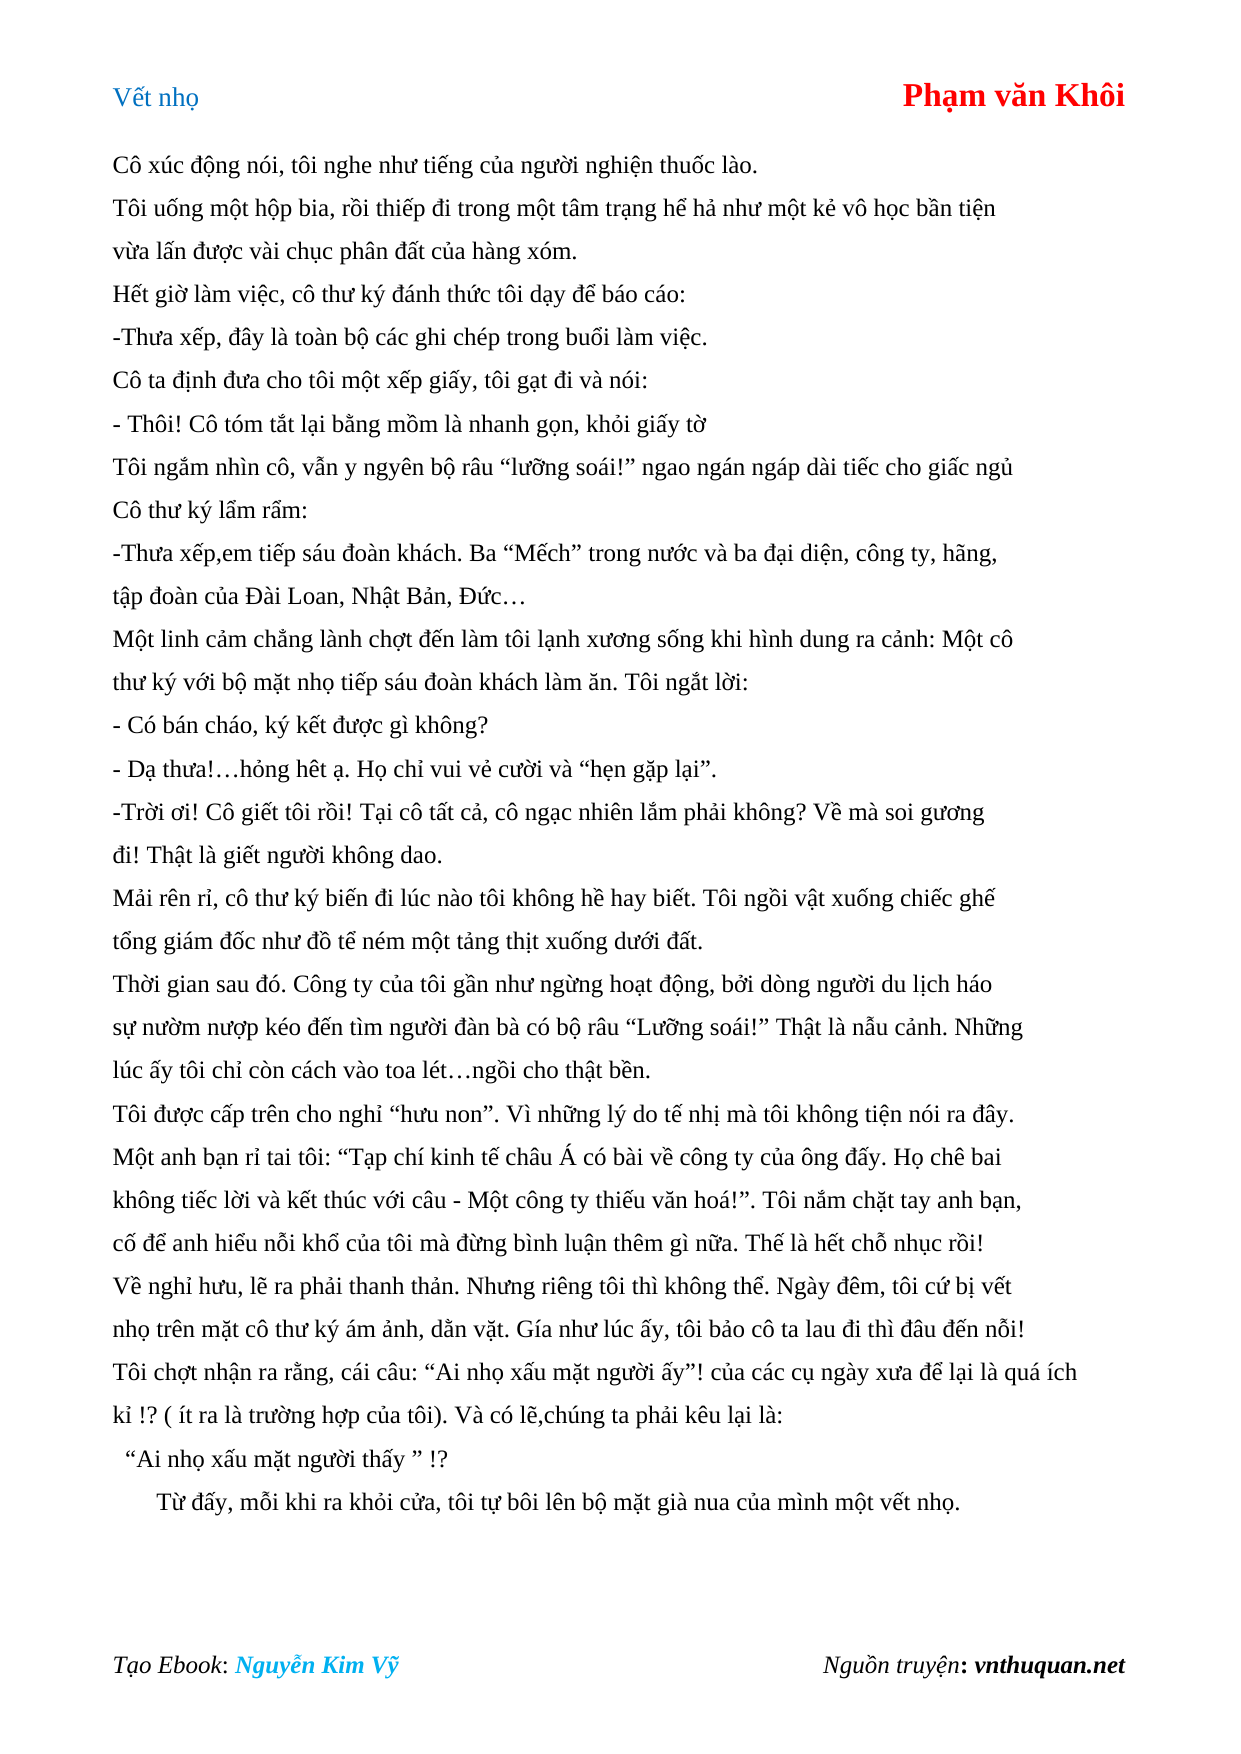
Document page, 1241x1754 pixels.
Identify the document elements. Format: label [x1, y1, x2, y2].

text [112, 150, 1128, 1559]
